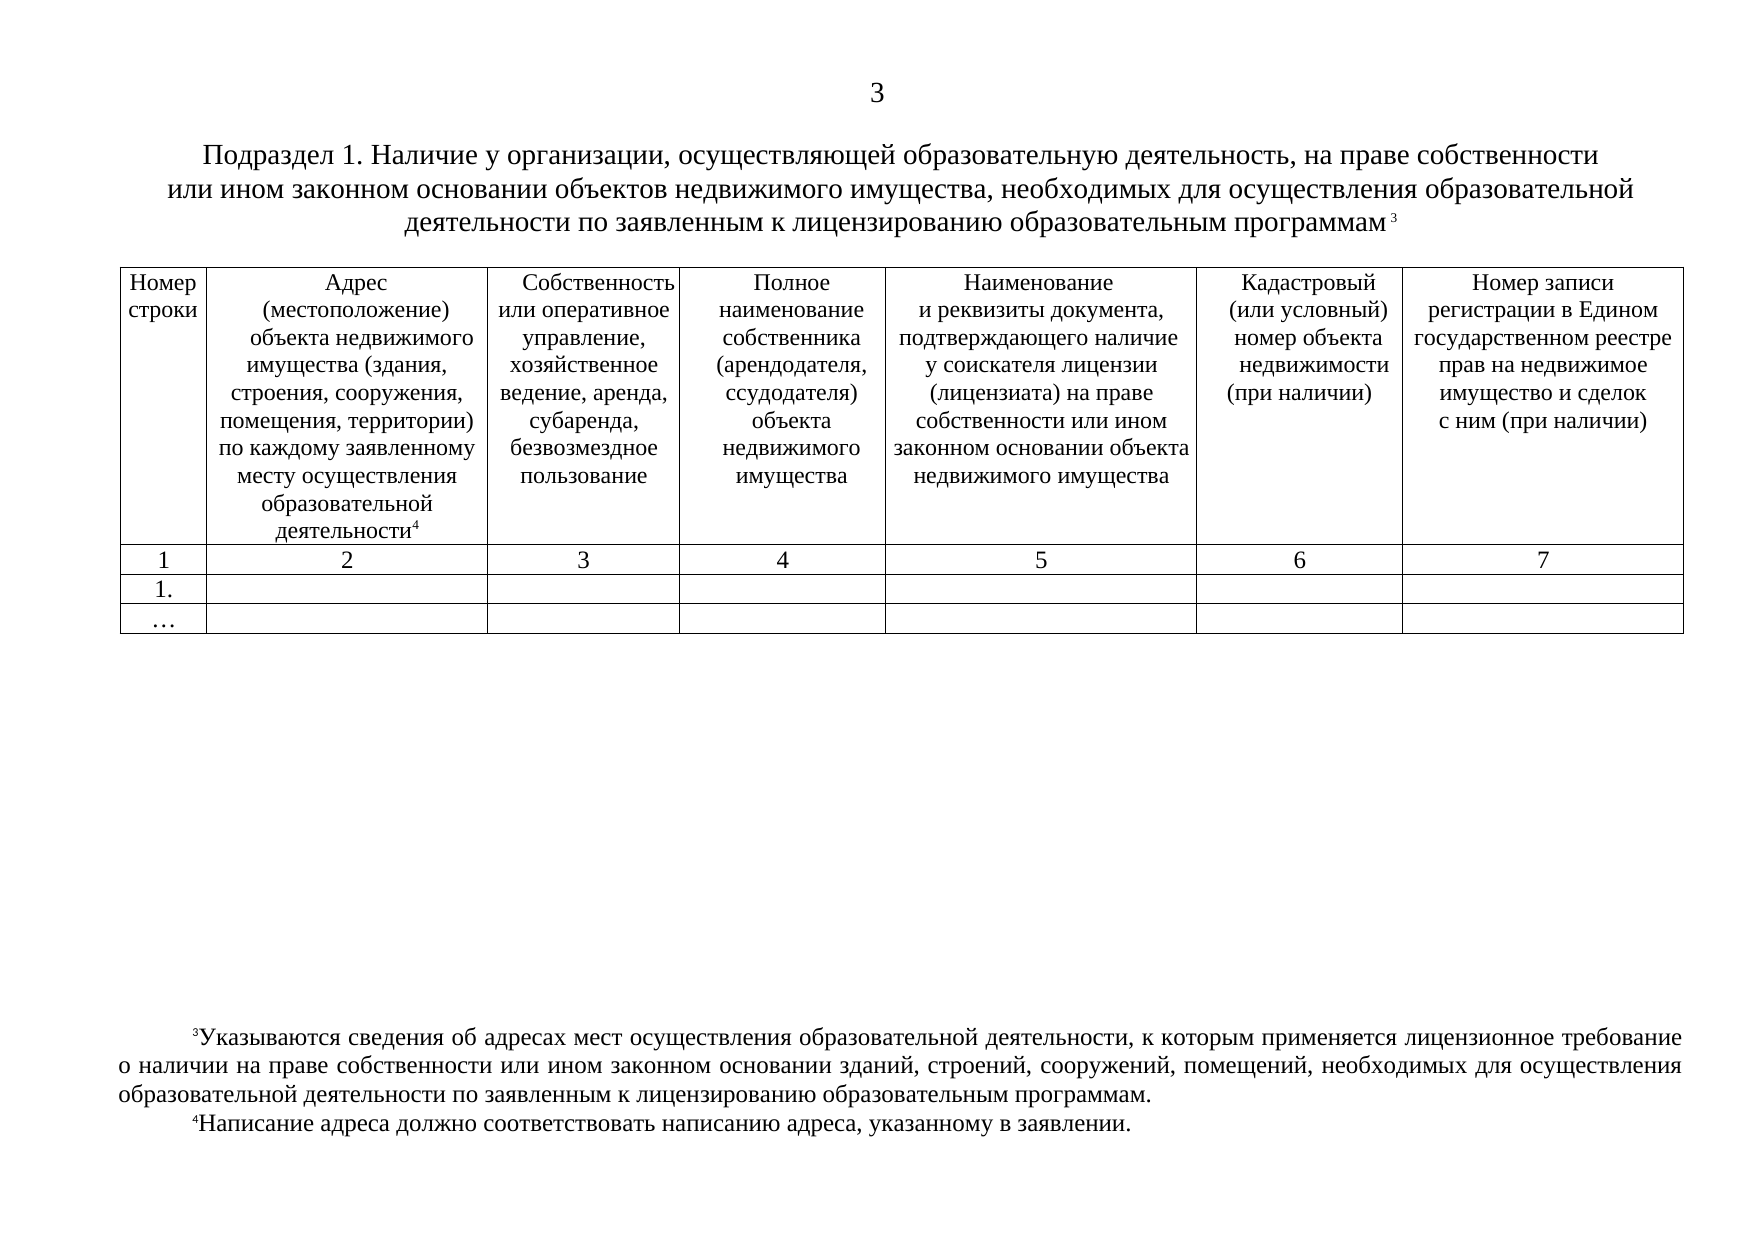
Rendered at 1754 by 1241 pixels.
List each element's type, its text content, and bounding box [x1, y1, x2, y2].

table_cell 7 [1403, 545, 1683, 573]
text деятельности по заявленным к лицензированию образовательным программам [118, 204, 1683, 238]
table_cell [1403, 604, 1683, 633]
table_cell 1 [121, 545, 206, 573]
table_cell 1. [121, 575, 206, 603]
table_cell [207, 604, 487, 633]
table_header Номер записи регистрации в Едином государственном реестре прав на недвижимое имущество и сделок с ним (при наличии) [1403, 268, 1683, 544]
table_header Адрес (местоположение) объекта недвижимого имущества (здания, строения, сооружения, помещения, территории) по каждому заявленному месту осуществления образовательной деятельности [207, 268, 487, 544]
table_cell [886, 604, 1196, 633]
table_cell 3 [488, 545, 679, 573]
table_cell [680, 604, 885, 633]
table_cell [1197, 604, 1402, 633]
table_header Полное наименование собственника (арендодателя, ссудодателя) объекта недвижимого имущества [680, 268, 885, 544]
table_cell 2 [207, 545, 487, 573]
table_cell [207, 575, 487, 603]
table_cell … [121, 604, 206, 633]
text или ином законном основании объектов недвижимого имущества, необходимых для осуществления образовательной [118, 171, 1683, 204]
table_cell [488, 575, 679, 603]
table_header Наименование и реквизиты документа, подтверждающего наличие у соискателя лицензии (лицензиата) на праве собственности или ином законном основании объекта недвижимого имущества [886, 268, 1196, 544]
table_header Кадастровый (или условный) номер объекта недвижимости (при наличии) [1197, 268, 1402, 544]
table_cell 5 [886, 545, 1196, 573]
text Подраздел 1. Наличие у организации, осуществляющей образовательную деятельность, на праве собственности [118, 137, 1683, 171]
table_cell 4 [680, 545, 885, 573]
table_cell [1403, 575, 1683, 603]
table_cell [1197, 575, 1402, 603]
table_cell [886, 575, 1196, 603]
table_cell [680, 575, 885, 603]
table_header Номер строки [121, 268, 206, 544]
table_header Собственность или оперативное управление, хозяйственное ведение, аренда, субаренда, безвозмездное пользование [488, 268, 679, 544]
table_cell 6 [1197, 545, 1402, 573]
table_cell [488, 604, 679, 633]
